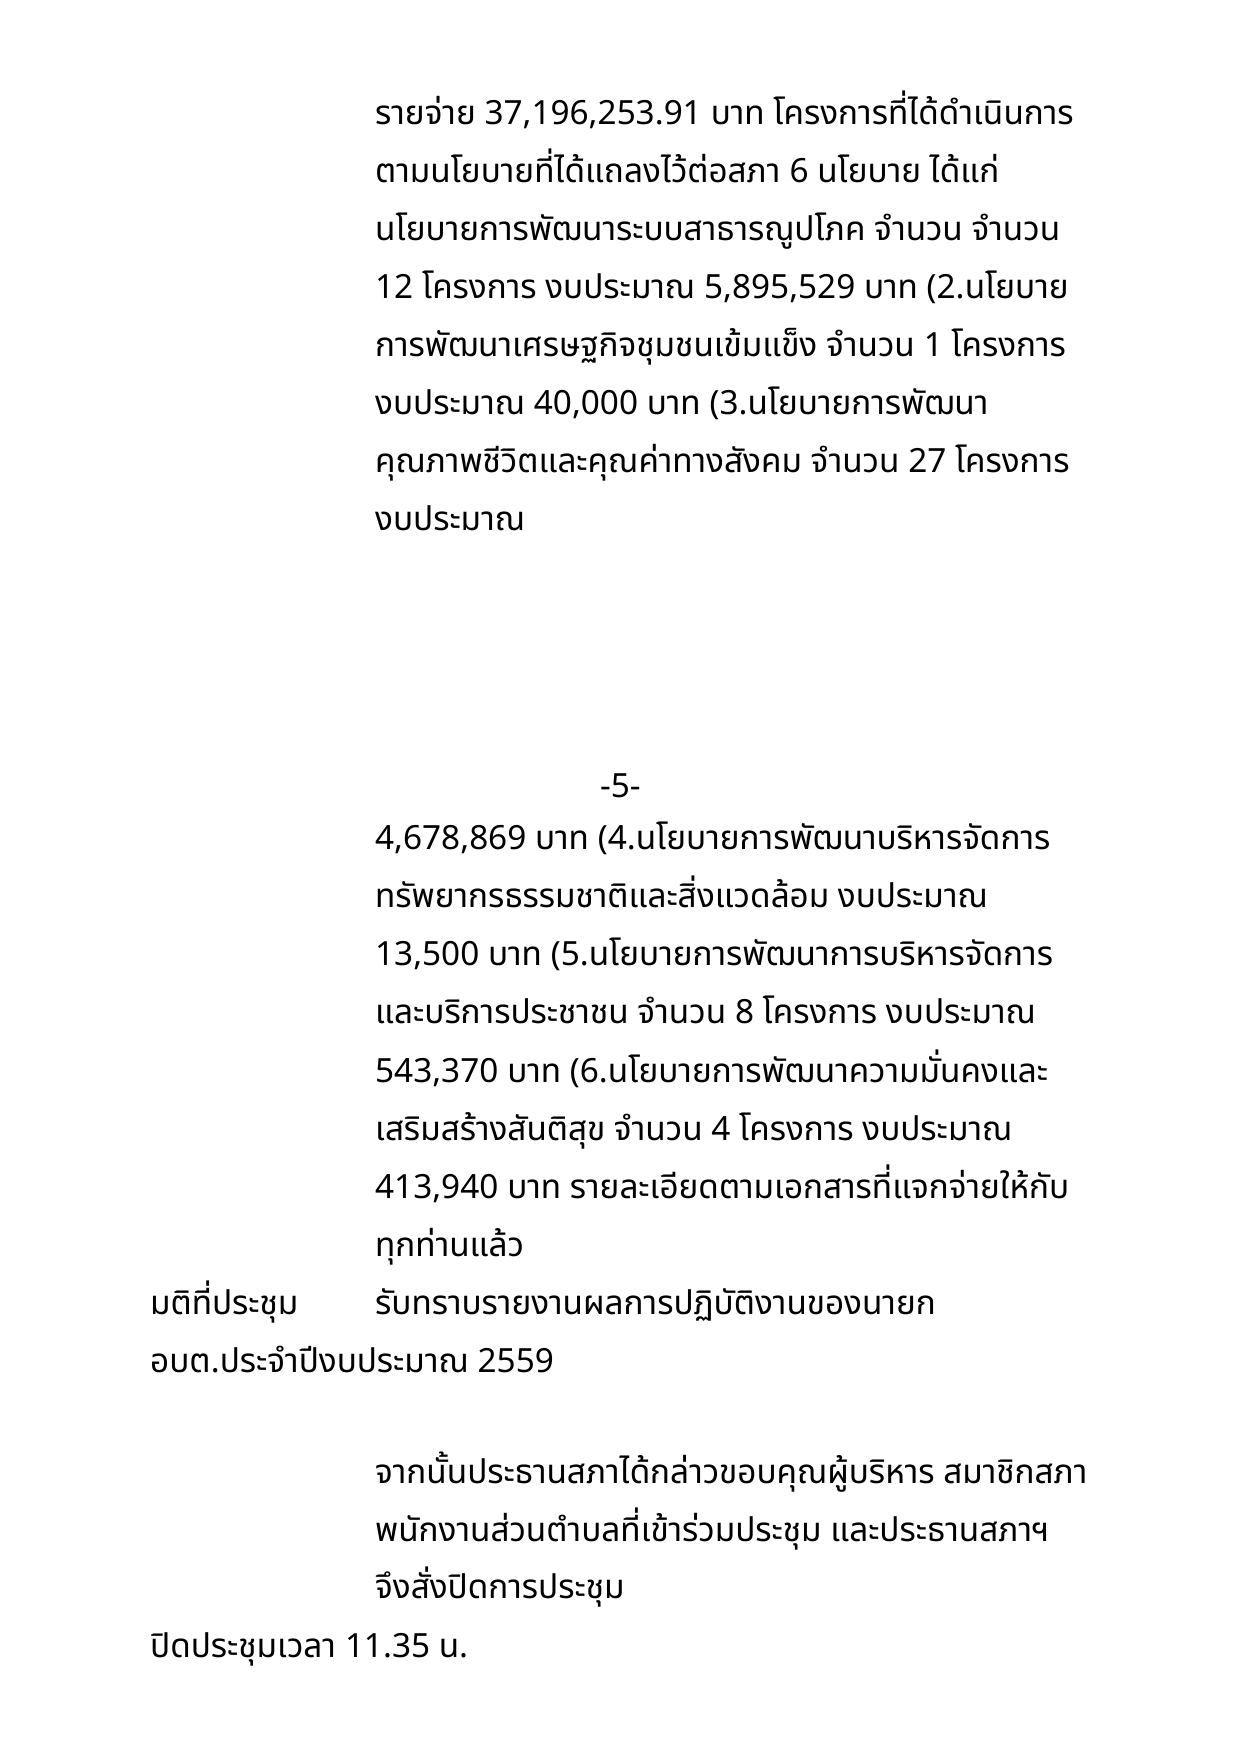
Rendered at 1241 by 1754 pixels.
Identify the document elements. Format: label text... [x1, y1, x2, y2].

text ปิดประชุมเวลา 11.35 น. [150, 1621, 1090, 1672]
text มติที่ประชุม รับทราบรายงานผลการปฏิบัติงานของนายก อบต.ประจำปีงบประมาณ 2559 [150, 1279, 1090, 1387]
text 4,678,869 บาท (4.นโยบายการพัฒนาบริหารจัดการทรัพยากรธรรมชาติและสิ่งแวดล้อม งบประมาณ 13,500 บาท (5.นโยบายการพัฒนาการบริหารจัดการและบริการประชาชน จำนวน 8 โครงการ งบประมาณ 543,370 บาท (6.นโยบายการพัฒนาความมั่นคงและเสริมสร้างสันติสุข จำนวน 4 โครงการ งบประมาณ 413,940 บาท รายละเอียดตามเอกสารที่แจกจ่ายให้กับทุกท่านแล้ว [375, 814, 1090, 1271]
text -5- [150, 762, 1090, 807]
text จากนั้นประธานสภาได้กล่าวขอบคุณผู้บริหาร สมาชิกสภา พนักงานส่วนตำบลที่เข้าร่วมประชุม และประธานสภาฯ จึงสั่งปิดการประชุม [375, 1395, 1090, 1614]
text รายจ่าย 37,196,253.91 บาท โครงการที่ได้ดำเนินการตามนโยบายที่ได้แถลงไว้ต่อสภา 6 นโยบาย ได้แก่นโยบายการพัฒนาระบบสาธารณูปโภค จำนวน จำนวน 12 โครงการ งบประมาณ 5,895,529 บาท (2.นโยบายการพัฒนาเศรษฐกิจชุมชนเข้มแข็ง จำนวน 1 โครงการ งบประมาณ 40,000 บาท (3.นโยบายการพัฒนาคุณภาพชีวิตและคุณค่าทางสังคม จำนวน 27 โครงการ งบประมาณ [375, 89, 1090, 546]
